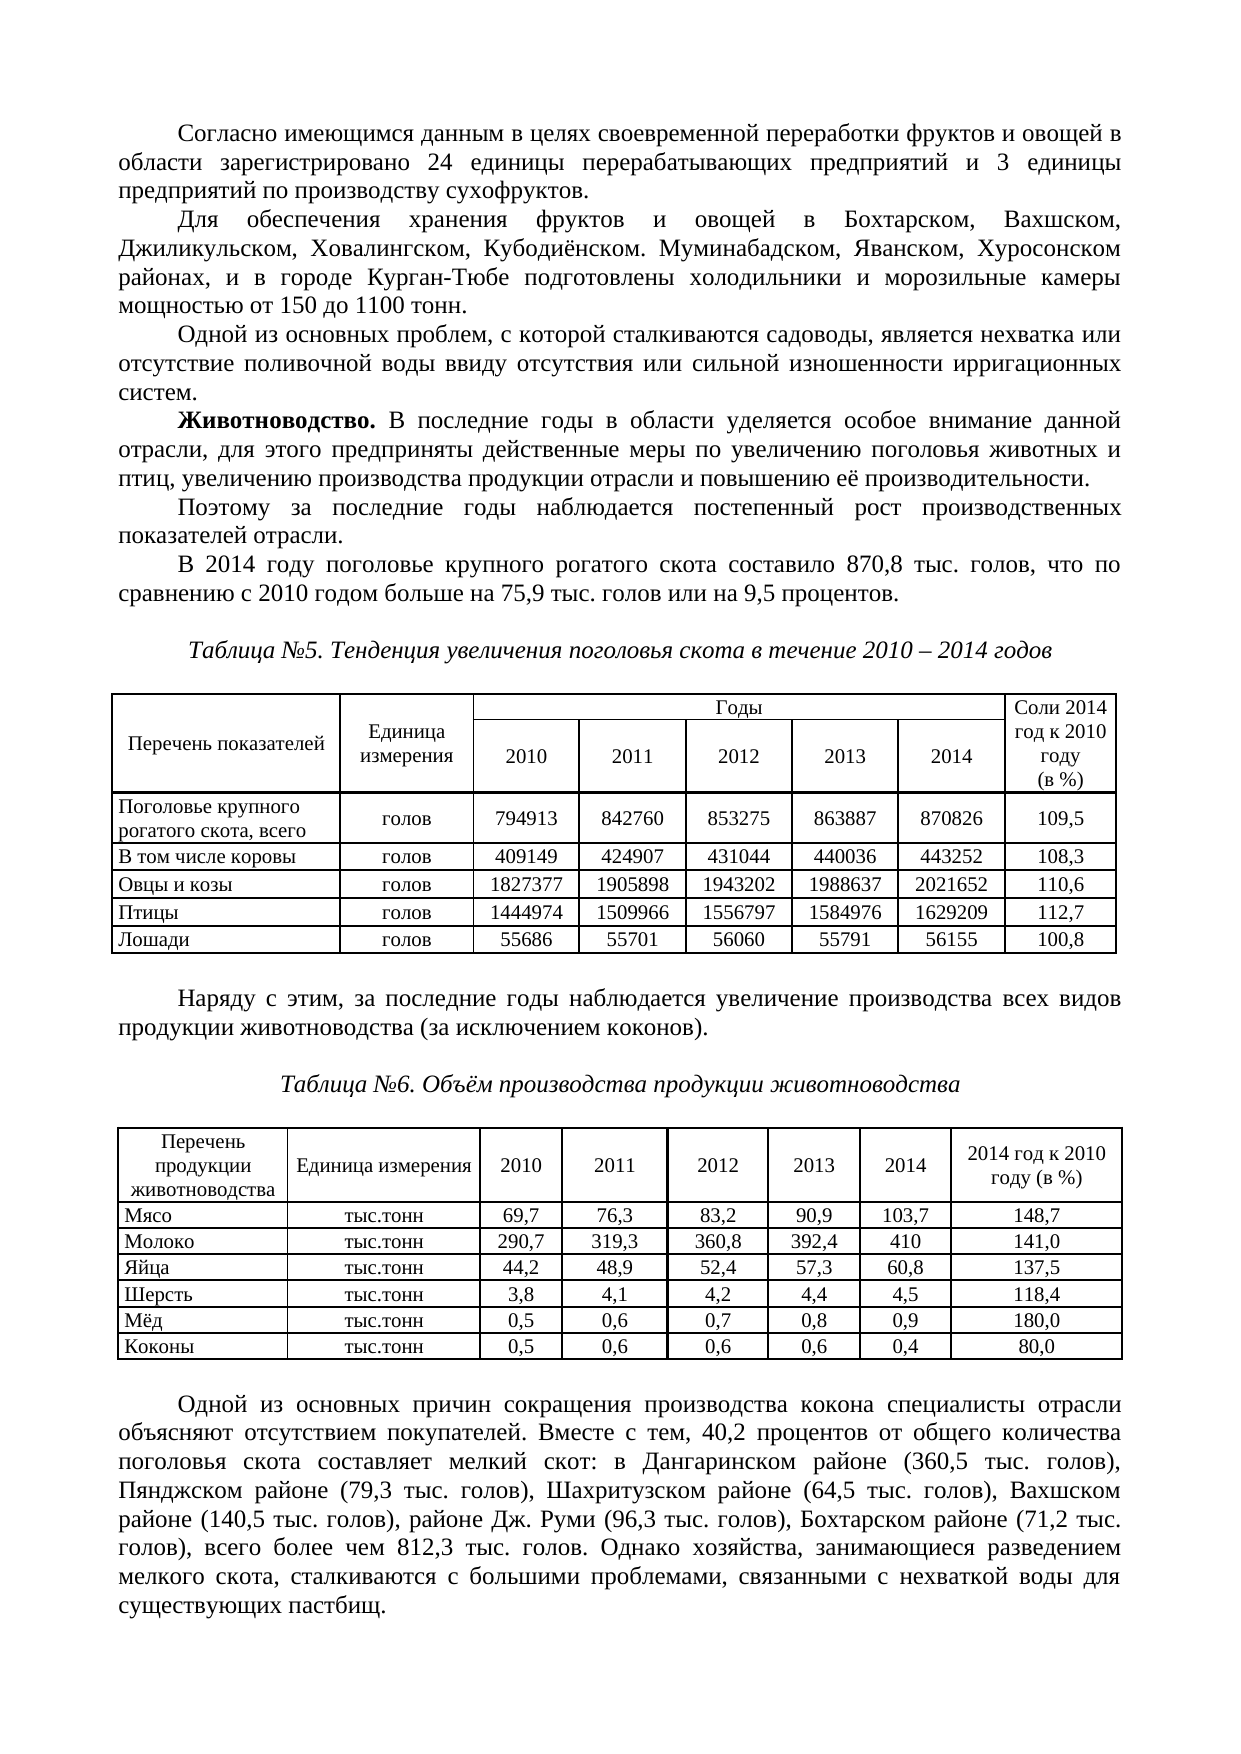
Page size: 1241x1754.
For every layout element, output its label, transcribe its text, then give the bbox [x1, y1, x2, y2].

table_cell голов [341, 794, 473, 842]
table_cell Коконы [119, 1334, 287, 1358]
table_cell 1584976 [793, 899, 897, 924]
table_cell Лошади [113, 927, 339, 952]
table_cell 443252 [899, 844, 1004, 869]
table_cell 52,4 [669, 1255, 767, 1279]
table_cell 1827377 [474, 871, 578, 897]
table_header Единица измерения [341, 695, 473, 791]
table_cell 109,5 [1006, 794, 1115, 842]
table_header Перечень продукции животноводства [119, 1129, 287, 1201]
table_cell 4,4 [769, 1281, 859, 1306]
table_cell 1629209 [899, 899, 1004, 924]
table_header 2014 [861, 1129, 950, 1201]
table_cell Овцы и козы [113, 871, 339, 897]
table_header Перечень показателей [113, 695, 339, 791]
table_header Соли 2014 год к 2010 году (в %) [1006, 695, 1115, 791]
table_cell 440036 [793, 844, 897, 869]
table_cell 57,3 [769, 1255, 859, 1279]
table_cell 2010 [474, 720, 578, 791]
table_cell 2014 [899, 720, 1004, 791]
text Согласно имеющимся данным в целях своевременной переработки фруктов и овощей в области зарегистрировано 24 единицы перерабатывающих предприятий и 3 единицы предприятий по производству сухофруктов. [118, 118, 1122, 204]
table_cell 1943202 [687, 871, 791, 897]
table_cell Поголовье крупного рогатого скота, всего [113, 794, 339, 842]
text Одной из основных причин сокращения производства кокона специалисты отрасли объясняют отсутствием покупателей. Вместе с тем, 40,2 процентов от общего количества поголовья скота составляет мелкий скот: в Дангаринском районе (360,5 тыс. голов), Пянджском районе (79,3 тыс. голов), Шахритузском районе (64,5 тыс. голов), Вахшском районе (140,5 тыс. голов), районе Дж. Руми (96,3 тыс. голов), Бохтарском районе (71,2 тыс. голов), всего более чем 812,3 тыс. голов. Однако хозяйства, занимающиеся разведением мелкого скота, сталкиваются с большими проблемами, связанными с нехваткой воды для существующих пастбищ. [118, 1389, 1122, 1619]
table_cell 409149 [474, 844, 578, 869]
table_cell 431044 [687, 844, 791, 869]
table_cell 55686 [474, 927, 578, 952]
table_cell голов [341, 871, 473, 897]
table_cell Птицы [113, 899, 339, 924]
table_cell 3,8 [481, 1281, 561, 1306]
table_cell 0,9 [861, 1308, 950, 1332]
table_cell 80,0 [952, 1334, 1121, 1358]
table_cell 108,3 [1006, 844, 1115, 869]
table_cell 141,0 [952, 1229, 1121, 1253]
table_cell Яйца [119, 1255, 287, 1279]
table_header 2011 [563, 1129, 666, 1201]
table_cell 2013 [793, 720, 897, 791]
table_cell 44,2 [481, 1255, 561, 1279]
table_cell 100,8 [1006, 927, 1115, 952]
table_cell 0,6 [563, 1308, 666, 1332]
text Животноводство. В последние годы в области уделяется особое внимание данной отрасли, для этого предприняты действенные меры по увеличению поголовья животных и птиц, увеличению производства продукции отрасли и повышению её производительности. [118, 406, 1122, 492]
table_cell 319,3 [563, 1229, 666, 1253]
table_cell Мясо [119, 1203, 287, 1227]
table_cell 56155 [899, 927, 1004, 952]
table_cell 870826 [899, 794, 1004, 842]
table_cell голов [341, 844, 473, 869]
table_cell 90,9 [769, 1203, 859, 1227]
table_cell 0,5 [481, 1334, 561, 1358]
table_cell Мёд [119, 1308, 287, 1332]
table_cell 1556797 [687, 899, 791, 924]
text Таблица №6. Объём производства продукции животноводства [118, 1069, 1122, 1098]
table_cell 0,5 [481, 1308, 561, 1332]
text Таблица №5. Тенденция увеличения поголовья скота в течение 2010 – 2014 годов [118, 636, 1122, 664]
table_header Годы [474, 695, 1004, 719]
text Наряду с этим, за последние годы наблюдается увеличение производства всех видов продукции животноводства (за исключением коконов). [118, 983, 1122, 1040]
table_cell тыс.тонн [288, 1281, 479, 1306]
table_cell 148,7 [952, 1203, 1121, 1227]
table_cell Молоко [119, 1229, 287, 1253]
table_cell 4,1 [563, 1281, 666, 1306]
table_cell 853275 [687, 794, 791, 842]
table_cell 103,7 [861, 1203, 950, 1227]
table_cell 76,3 [563, 1203, 666, 1227]
table_cell 48,9 [563, 1255, 666, 1279]
table_cell 55701 [580, 927, 685, 952]
text Поэтому за последние годы наблюдается постепенный рост производственных показателей отрасли. [118, 492, 1122, 549]
table_cell голов [341, 899, 473, 924]
table_cell 1905898 [580, 871, 685, 897]
table_header 2010 [481, 1129, 561, 1201]
table_cell Шерсть [119, 1281, 287, 1306]
table_cell 112,7 [1006, 899, 1115, 924]
table_header Единица измерения [288, 1129, 479, 1201]
table_cell 1509966 [580, 899, 685, 924]
table_cell 1444974 [474, 899, 578, 924]
table_cell 4,2 [669, 1281, 767, 1306]
table_cell 118,4 [952, 1281, 1121, 1306]
table_cell 2021652 [899, 871, 1004, 897]
table_cell тыс.тонн [288, 1229, 479, 1253]
table_cell 0,4 [861, 1334, 950, 1358]
table_cell 60,8 [861, 1255, 950, 1279]
table_cell тыс.тонн [288, 1308, 479, 1332]
table_cell 137,5 [952, 1255, 1121, 1279]
table_cell 290,7 [481, 1229, 561, 1253]
text В 2014 году поголовье крупного рогатого скота составило 870,8 тыс. голов, что по сравнению с 2010 годом больше на 75,9 тыс. голов или на 9,5 процентов. [118, 549, 1122, 607]
table_cell тыс.тонн [288, 1334, 479, 1358]
table_cell 360,8 [669, 1229, 767, 1253]
table_cell 0,7 [669, 1308, 767, 1332]
table_cell 392,4 [769, 1229, 859, 1253]
table_cell голов [341, 927, 473, 952]
table_cell 0,6 [563, 1334, 666, 1358]
table_cell 842760 [580, 794, 685, 842]
text Одной из основных проблем, с которой сталкиваются садоводы, является нехватка или отсутствие поливочной воды ввиду отсутствия или сильной изношенности ирригационных систем. [118, 319, 1122, 406]
table_cell 4,5 [861, 1281, 950, 1306]
table_cell 2012 [687, 720, 791, 791]
table_cell 56060 [687, 927, 791, 952]
table_cell 1988637 [793, 871, 897, 897]
table_cell 424907 [580, 844, 685, 869]
table_header 2013 [769, 1129, 859, 1201]
table_cell 69,7 [481, 1203, 561, 1227]
text Для обеспечения хранения фруктов и овощей в Бохтарском, Вахшском, Джиликульском, Ховалингском, Кубодиёнском. Муминабадском, Яванском, Хуросонском районах, и в городе Курган-Тюбе подготовлены холодильники и морозильные камеры мощностью от 150 до 1100 тонн. [118, 204, 1122, 319]
table_header 2014 год к 2010 году (в %) [952, 1129, 1121, 1201]
table_cell 863887 [793, 794, 897, 842]
table_cell тыс.тонн [288, 1203, 479, 1227]
table_cell 410 [861, 1229, 950, 1253]
table_cell 180,0 [952, 1308, 1121, 1332]
table_cell 83,2 [669, 1203, 767, 1227]
table_cell 2011 [580, 720, 685, 791]
table_cell 0,8 [769, 1308, 859, 1332]
table_cell 0,6 [769, 1334, 859, 1358]
table_cell тыс.тонн [288, 1255, 479, 1279]
table_cell 55791 [793, 927, 897, 952]
table_cell 110,6 [1006, 871, 1115, 897]
table_cell 0,6 [669, 1334, 767, 1358]
table_header 2012 [669, 1129, 767, 1201]
table_cell В том числе коровы [113, 844, 339, 869]
table_cell 794913 [474, 794, 578, 842]
